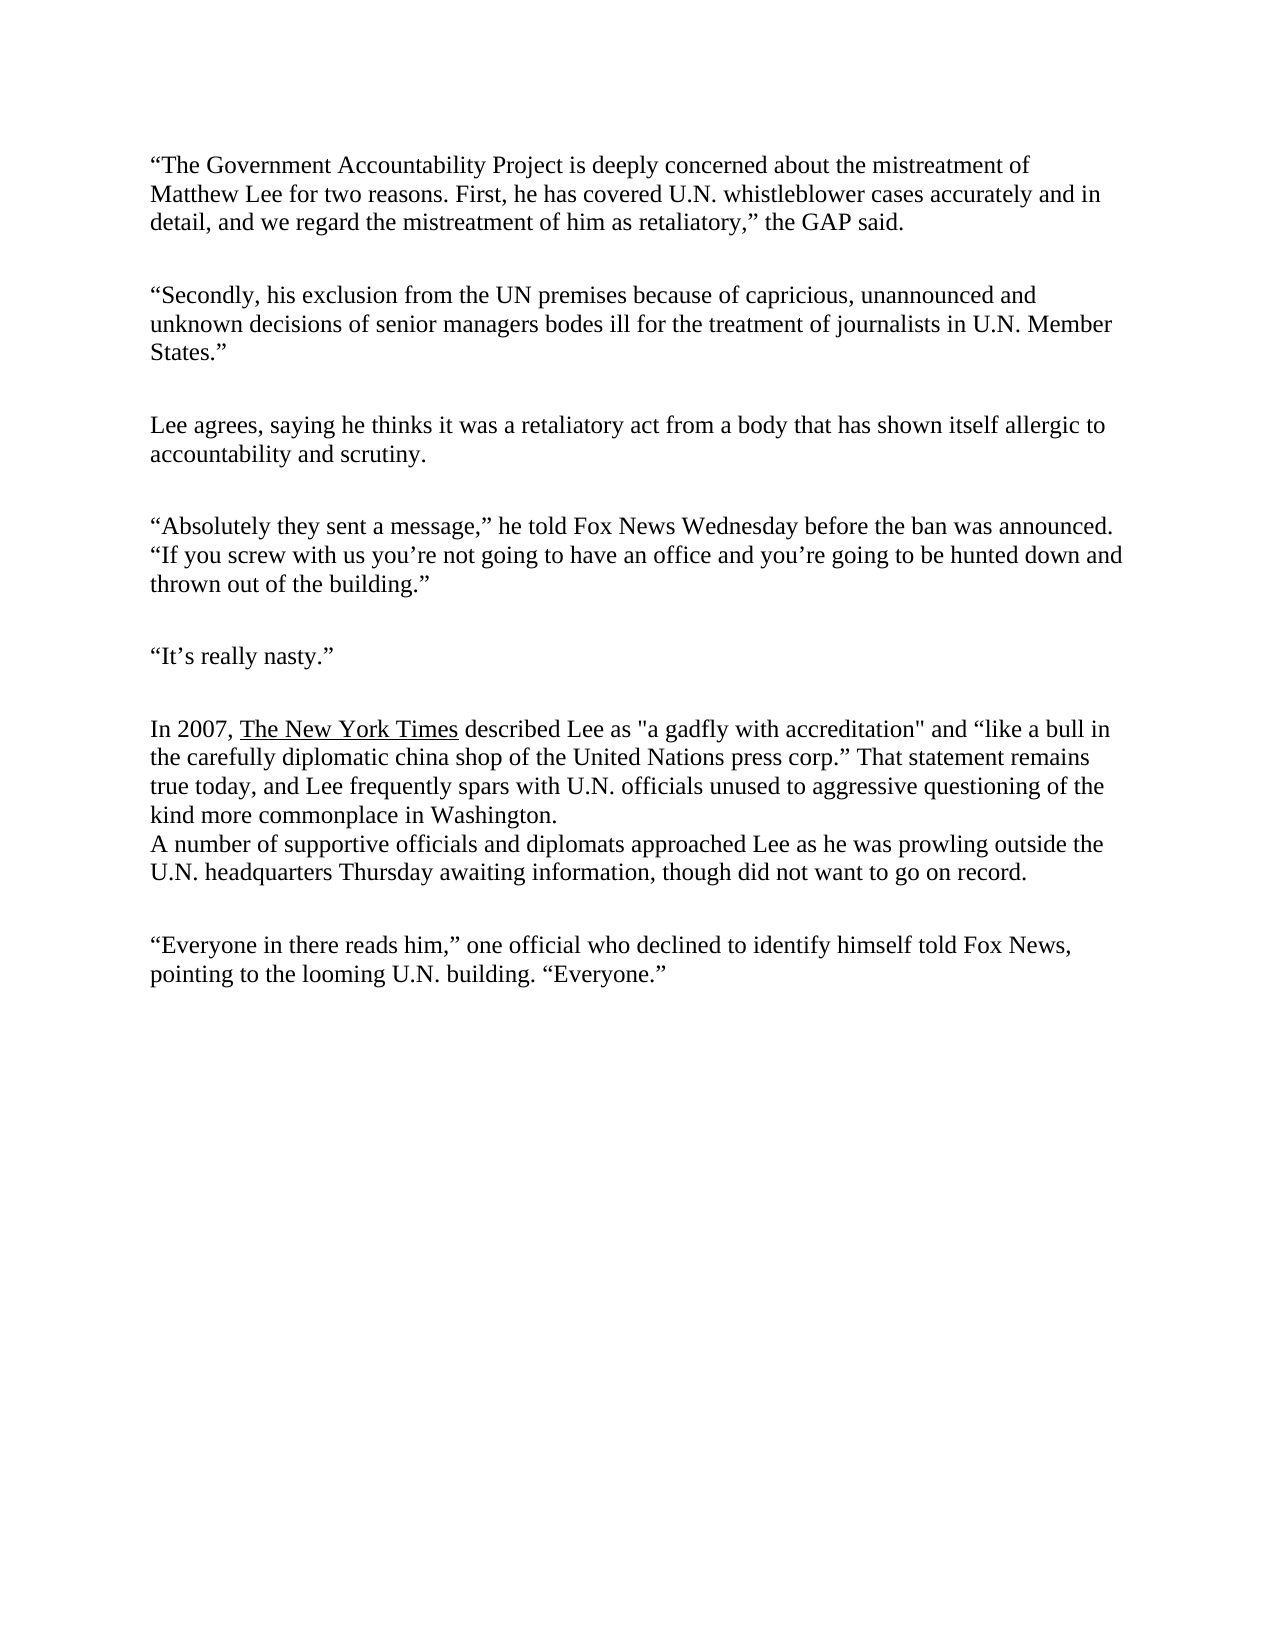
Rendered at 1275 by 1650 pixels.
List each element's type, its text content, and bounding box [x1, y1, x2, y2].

text A number of supportive officials and diplomats approached Lee as he was prowling outside the U.N. headquarters Thursday awaiting information, though did not want to go on record. [150, 829, 1125, 886]
text “It’s really nasty.” [150, 641, 1125, 670]
text In 2007, The New York Times described Lee as "a gadfly with accreditation" and “like a bull in the carefully diplomatic china shop of the United Nations press corp.” That statement remains true today, and Lee frequently spars with U.N. officials unused to aggressive questioning of the kind more commonplace in Washington. [150, 714, 1125, 829]
text “Secondly, his exclusion from the UN premises because of capricious, unannounced and unknown decisions of senior managers bodes ill for the treatment of journalists in U.N. Member States.” [150, 280, 1125, 366]
text Lee agrees, saying he thinks it was a retaliatory act from a body that has shown itself allergic to accountability and scrutiny. [150, 410, 1125, 467]
text “Absolutely they sent a message,” he told Fox News Wednesday before the ban was announced. “If you screw with us you’re not going to have an office and you’re going to be hunted down and thrown out of the building.” [150, 511, 1125, 597]
text “The Government Accountability Project is deeply concerned about the mistreatment of Matthew Lee for two reasons. First, he has covered U.N. whistleblower cases accurately and in detail, and we regard the mistreatment of him as retaliatory,” the GAP said. [150, 150, 1125, 236]
text “Everyone in there reads him,” one official who declined to identify himself told Fox News, pointing to the looming U.N. building. “Everyone.” [150, 930, 1125, 987]
